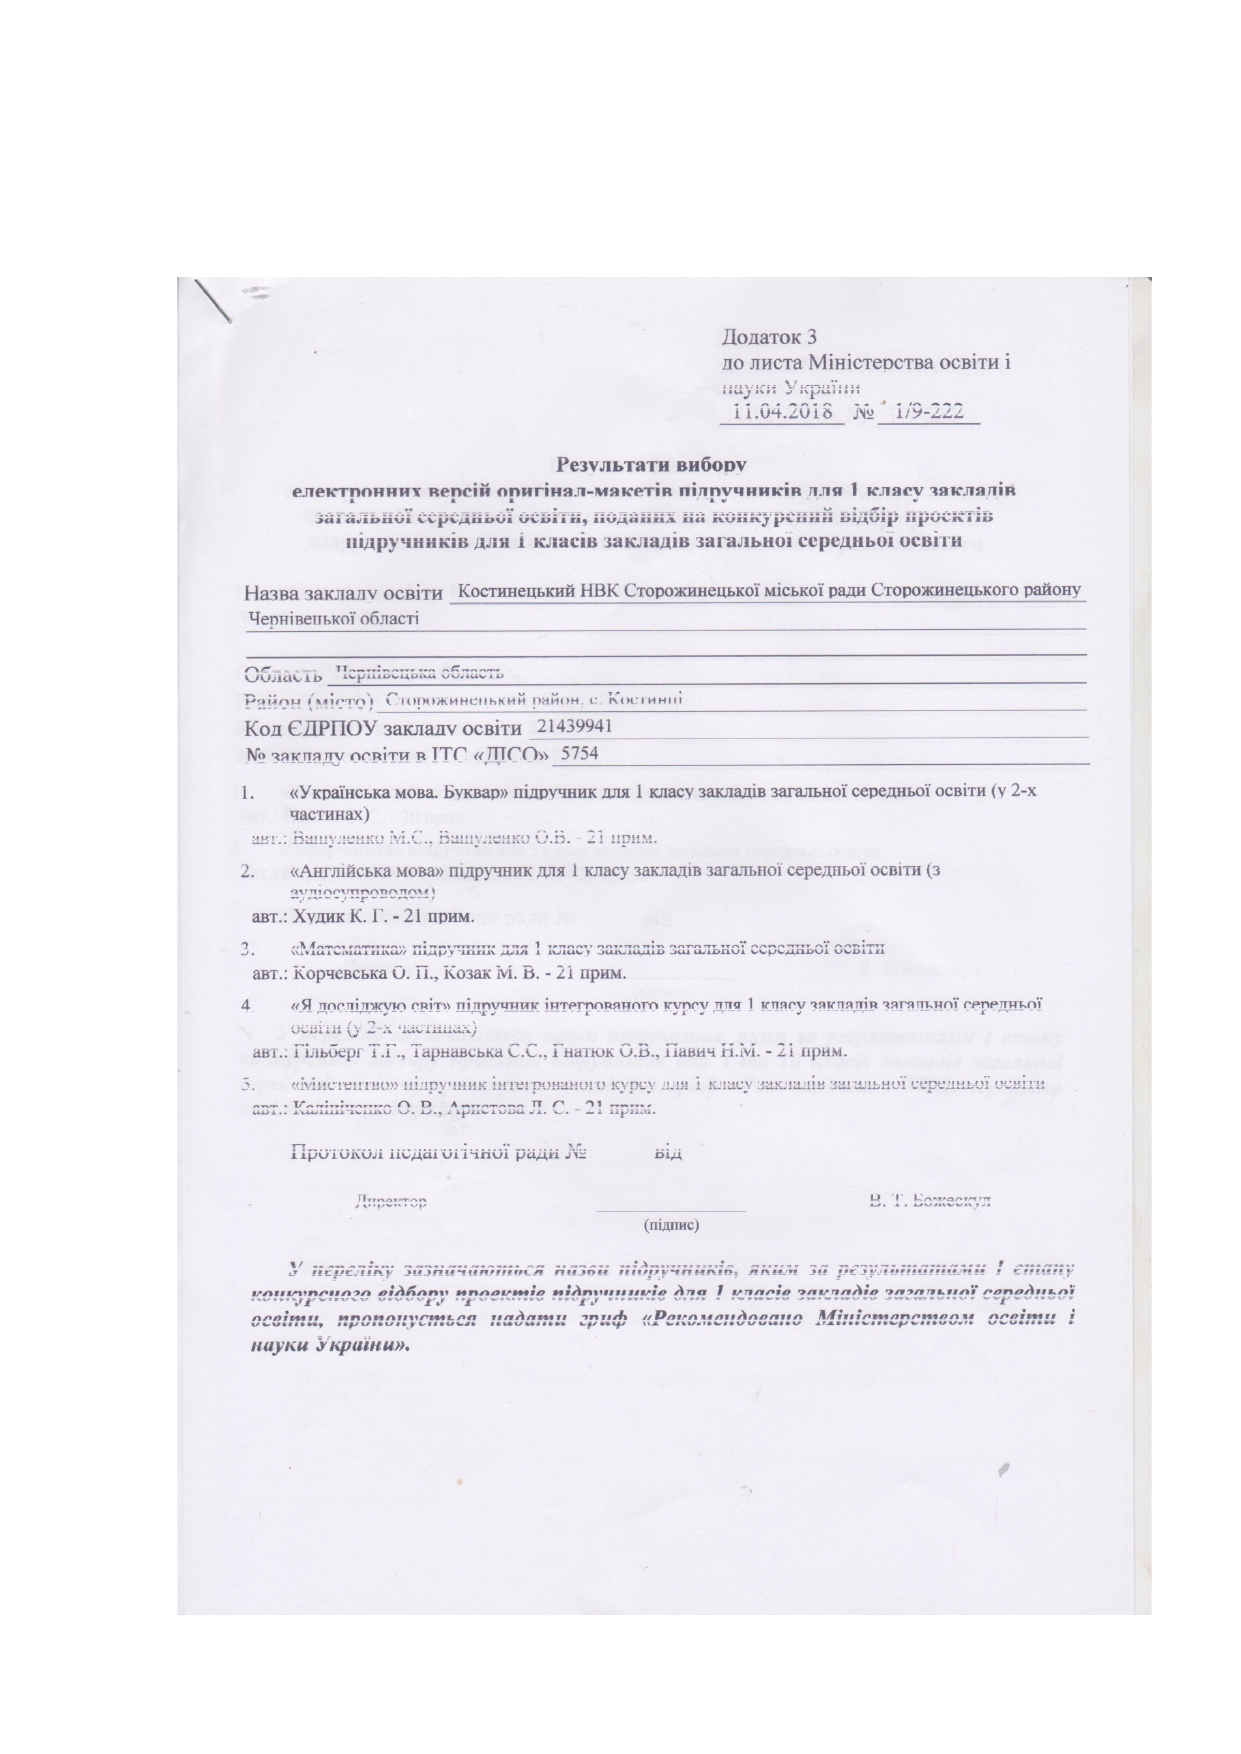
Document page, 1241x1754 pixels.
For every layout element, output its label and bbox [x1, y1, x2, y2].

picture [177, 277, 1152, 1615]
